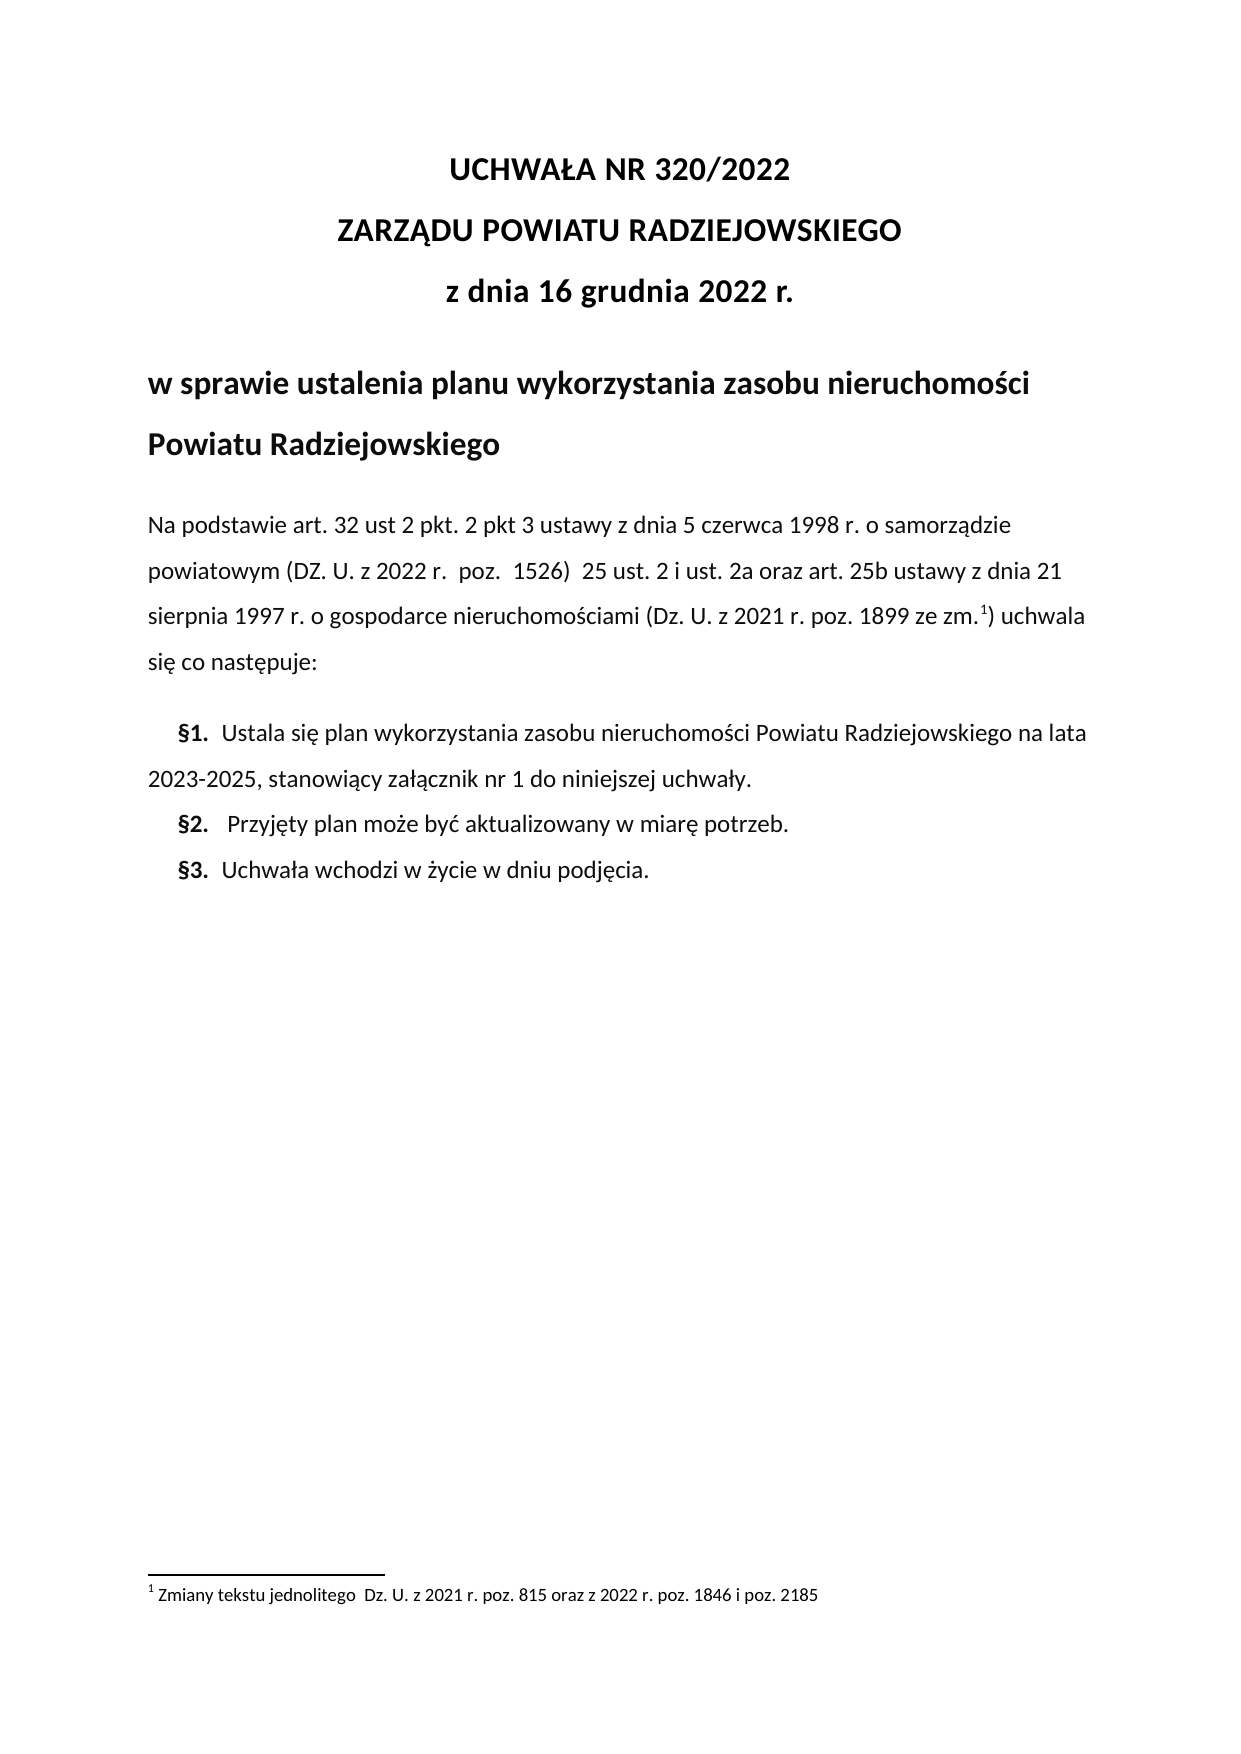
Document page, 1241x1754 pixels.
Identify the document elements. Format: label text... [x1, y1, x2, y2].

text Na podstawie art. 32 ust 2 pkt. 2 pkt 3 ustawy z dnia 5 czerwca 1998 r. o samorządzie powiatowym (DZ. U. z 2022 r. poz. 1526) 25 ust. 2 i ust. 2a oraz art. 25b ustawy z dnia 21 sierpnia 1997 r. o gospodarce nieruchomościami (Dz. U. z 2021 r. poz. 1899 ze zm.) uchwala się co następuje: [148, 509, 1093, 677]
text w sprawie ustalenia planu wykorzystania zasobu nieruchomości Powiatu Radziejowskiego [148, 362, 1093, 464]
title UCHWAŁA NR 320/2022 ZARZĄDU POWIATU RADZIEJOWSKIEGO z dnia 16 grudnia 2022 r. [148, 148, 1093, 310]
list Przyjęty plan może być aktualizowany w miarę potrzeb. [177, 808, 1093, 839]
list Ustala się plan wykorzystania zasobu nieruchomości Powiatu Radziejowskiego na lata 2023-2025, stanowiący załącznik nr 1 do niniejszej uchwały. [148, 717, 1093, 793]
list Uchwała wchodzi w życie w dniu podjęcia. [177, 854, 1093, 885]
